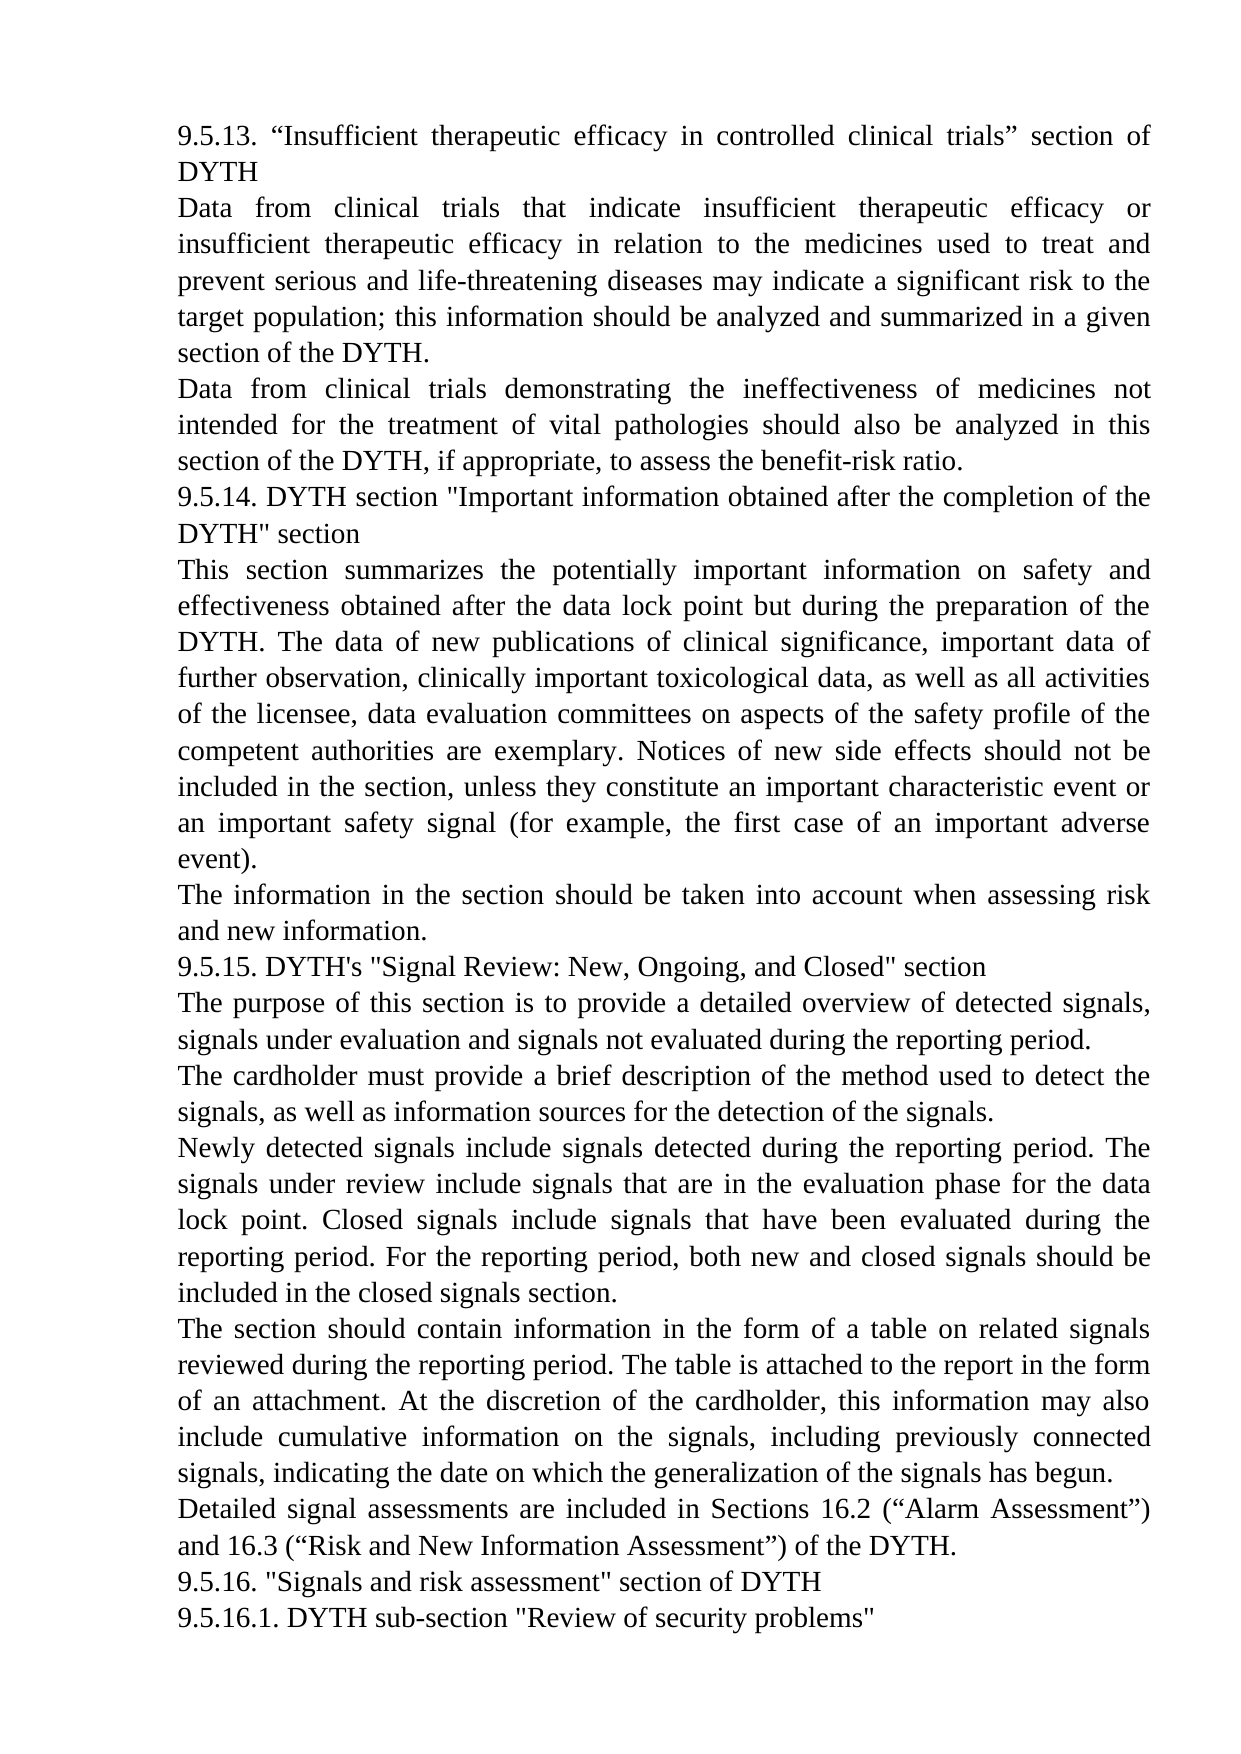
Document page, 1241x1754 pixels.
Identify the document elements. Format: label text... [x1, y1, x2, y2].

text 9.5.14. DYTH section "Important information obtained after the completion of the DYTH" section [177, 479, 1152, 549]
text The cardholder must provide a brief description of the method used to detect the signals, as well as information sources for the detection of the signals. [177, 1058, 1152, 1128]
text Data from clinical trials that indicate insufficient therapeutic efficacy or insufficient therapeutic efficacy in relation to the medicines used to treat and prevent serious and life-threatening diseases may indicate a significant risk to the target population; this information should be analyzed and summarized in a given section of the DYTH. [177, 190, 1152, 368]
text Data from clinical trials demonstrating the ineffectiveness of medicines not intended for the treatment of vital pathologies should also be analyzed in this section of the DYTH, if appropriate, to assess the benefit-risk ratio. [177, 371, 1152, 477]
text 9.5.16. "Signals and risk assessment" section of DYTH [177, 1564, 1152, 1597]
text The section should contain information in the form of a table on related signals reviewed during the reporting period. The table is attached to the report in the form of an attachment. At the discretion of the cardholder, this information may also include cumulative information on the signals, including previously connected signals, indicating the date on which the generalization of the signals has begun. [177, 1311, 1152, 1489]
text Detailed signal assessments are included in Sections 16.2 (“Alarm Assessment”) and 16.3 (“Risk and New Information Assessment”) of the DYTH. [177, 1492, 1152, 1561]
text The information in the section should be taken into account when assessing risk and new information. [177, 877, 1152, 947]
text This section summarizes the potentially important information on safety and effectiveness obtained after the data lock point but during the preparation of the DYTH. The data of new publications of clinical significance, important data of further observation, clinically important toxicological data, as well as all activities of the licensee, data evaluation committees on aspects of the safety profile of the competent authorities are exemplary. Notices of new side effects should not be included in the section, unless they constitute an important characteristic event or an important safety signal (for example, the first case of an important adverse event). [177, 552, 1152, 874]
text 9.5.15. DYTH's "Signal Review: New, Ongoing, and Closed" section [177, 949, 1152, 983]
text The purpose of this section is to provide a detailed overview of detected signals, signals under evaluation and signals not evaluated during the reporting period. [177, 986, 1152, 1055]
text 9.5.16.1. DYTH sub-section "Review of security problems" [177, 1600, 1152, 1634]
text Newly detected signals include signals detected during the reporting period. The signals under review include signals that are in the evaluation phase for the data lock point. Closed signals include signals that have been evaluated during the reporting period. For the reporting period, both new and closed signals should be included in the closed signals section. [177, 1130, 1152, 1308]
text 9.5.13. “Insufficient therapeutic efficacy in controlled clinical trials” section of DYTH [177, 118, 1152, 188]
